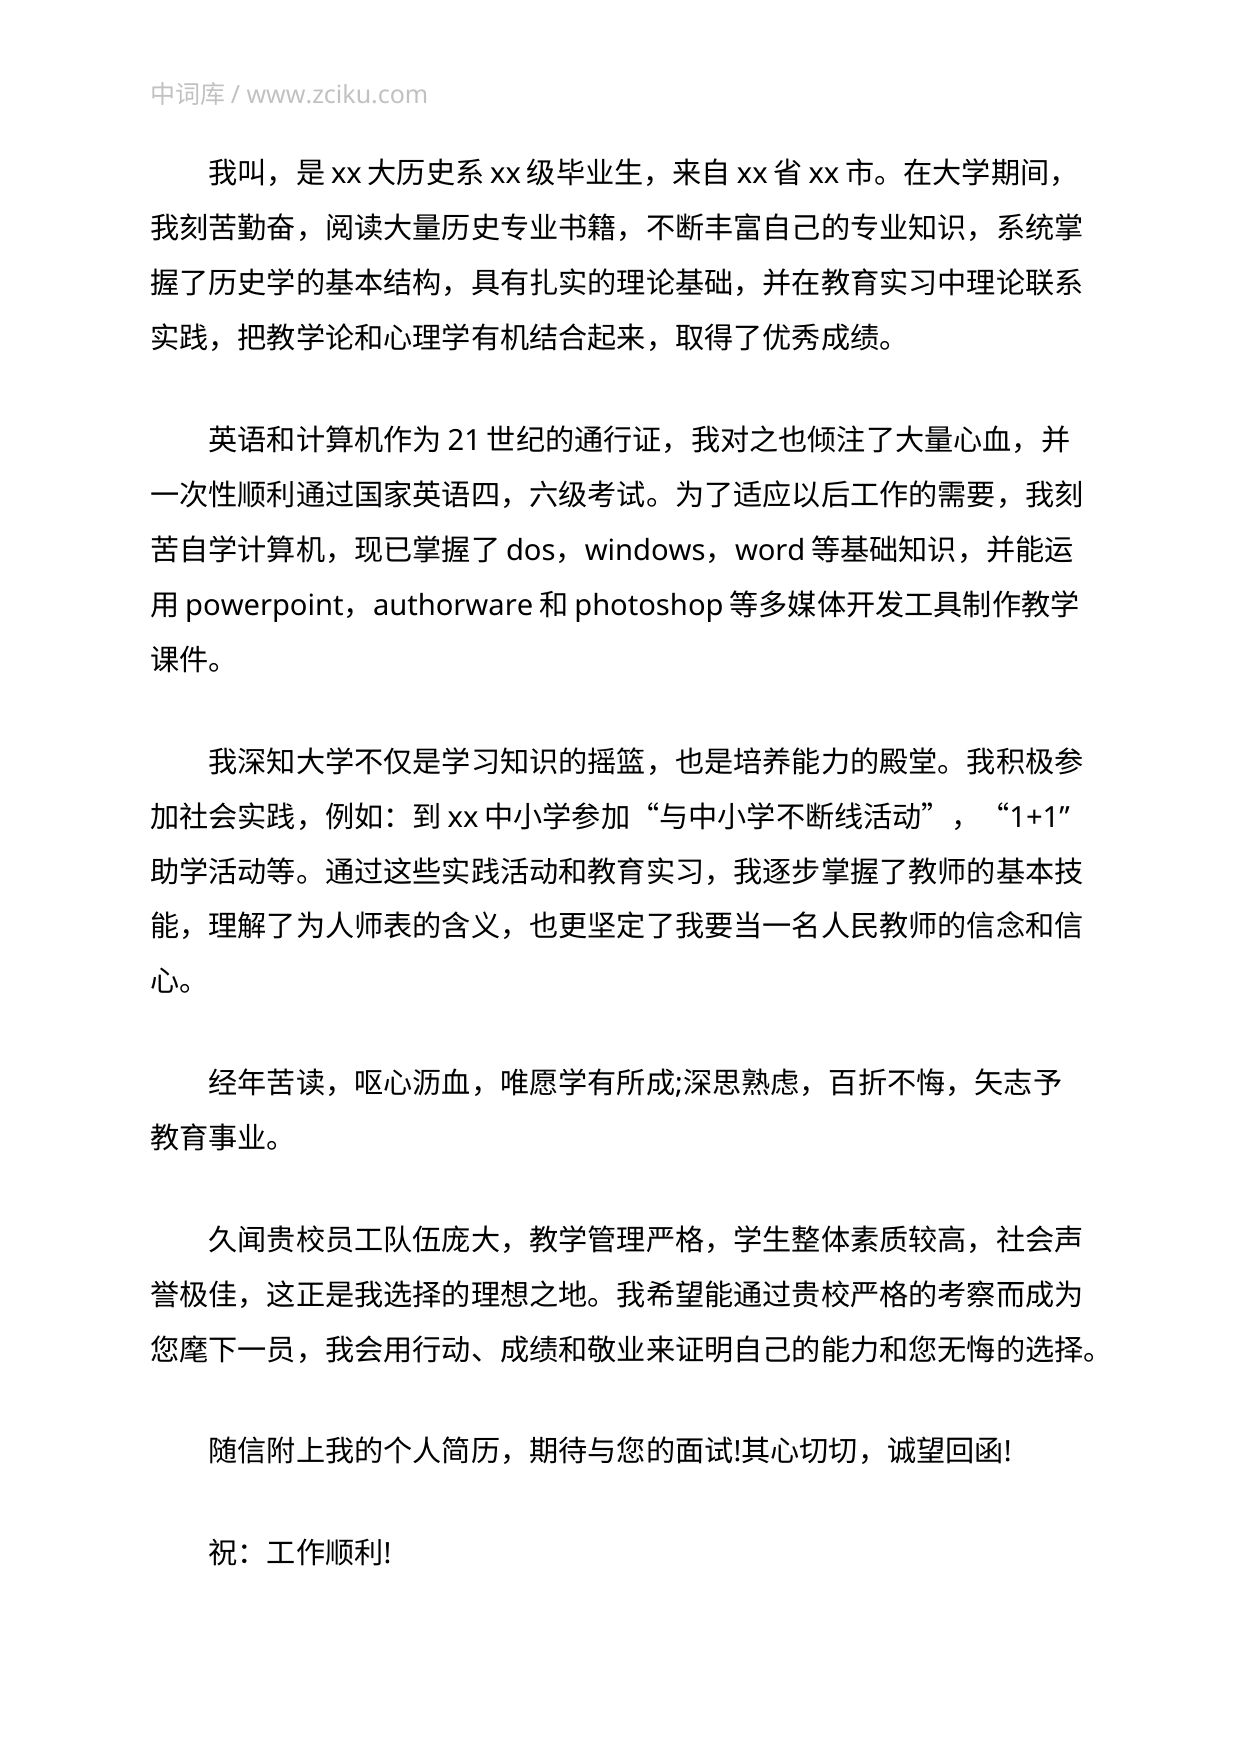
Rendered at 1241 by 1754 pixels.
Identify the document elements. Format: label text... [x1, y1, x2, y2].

text 祝：工作顺利! [150, 1530, 1090, 1572]
text 英语和计算机作为21世纪的通行证，我对之也倾注了大量心血，并一次性顺利通过国家英语四，六级考试。为了适应以后工作的需要，我刻苦自学计算机，现已掌握了dos，windows，word等基础知识，并能运用powerpoint，authorware和photoshop等多媒体开发工具制作教学课件。 [150, 417, 1090, 679]
text 我深知大学不仅是学习知识的摇篮，也是培养能力的殿堂。我积极参加社会实践，例如：到xx中小学参加“与中小学不断线活动”，“1+1”助学活动等。通过这些实践活动和教育实习，我逐步掌握了教师的基本技能，理解了为人师表的含义，也更坚定了我要当一名人民教师的信念和信心。 [150, 738, 1090, 1000]
text 我叫，是xx大历史系xx级毕业生，来自xx省xx市。在大学期间，我刻苦勤奋，阅读大量历史专业书籍，不断丰富自己的专业知识，系统掌握了历史学的基本结构，具有扎实的理论基础，并在教育实习中理论联系实践，把教学论和心理学有机结合起来，取得了优秀成绩。 [150, 150, 1090, 357]
text 久闻贵校员工队伍庞大，教学管理严格，学生整体素质较高，社会声誉极佳，这正是我选择的理想之地。我希望能通过贵校严格的考察而成为您麾下一员，我会用行动、成绩和敬业来证明自己的能力和您无悔的选择。 [150, 1216, 1090, 1368]
text 经年苦读，呕心沥血，唯愿学有所成;深思熟虑，百折不悔，矢志予教育事业。 [150, 1060, 1090, 1157]
text 随信附上我的个人简历，期待与您的面试!其心切切，诚望回函! [150, 1428, 1090, 1470]
